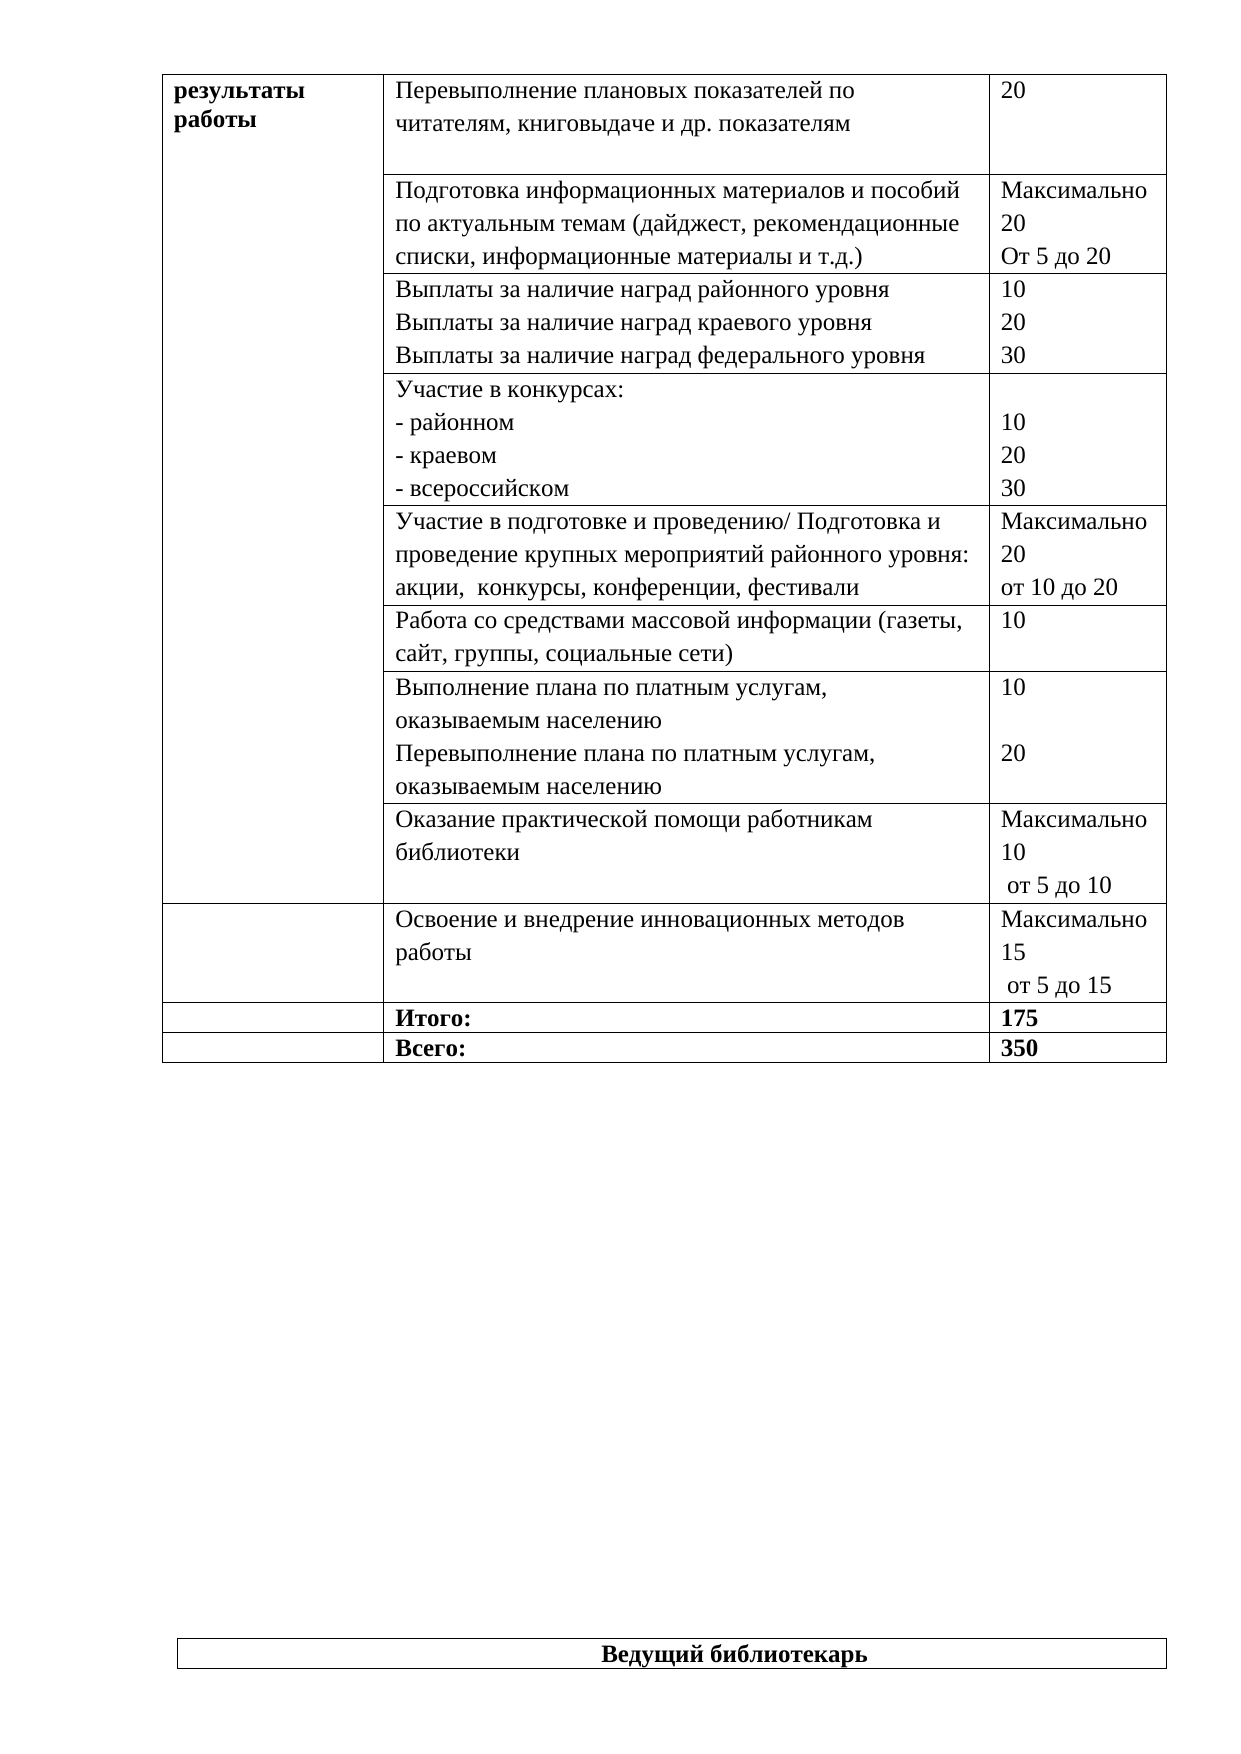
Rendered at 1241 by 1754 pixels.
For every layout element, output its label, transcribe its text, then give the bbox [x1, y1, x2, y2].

table_header Ведущий библиотекарь [178, 1639, 1166, 1667]
table_cell Всего: [384, 1033, 989, 1062]
table_cell 350 [990, 1033, 1166, 1062]
table_cell Освоение и внедрение инновационных методов работы [384, 904, 989, 1002]
table_cell Участие в подготовке и проведению/ Подготовка и проведение крупных мероприятий районного уровня: акции, конкурсы, конференции, фестивали [384, 506, 989, 604]
table_cell Выполнение плана по платным услугам, оказываемым населению Перевыполнение плана по платным услугам, оказываемым населению [384, 672, 989, 803]
table_cell Максимально 10 от 5 до 10 [990, 804, 1166, 903]
table_cell Максимально 20 от 10 до 20 [990, 506, 1166, 604]
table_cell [384, 75, 989, 174]
table_cell 10 20 30 [990, 374, 1166, 505]
table_cell [163, 1033, 383, 1062]
table_cell 10 20 30 [990, 274, 1166, 373]
table_cell 10 20 [990, 75, 1166, 174]
table_cell Подготовка информационных материалов и пособий по актуальным темам (дайджест, рекомендационные списки, информационные материалы и т.д.) [384, 175, 989, 273]
table_cell Максимально 15 от 5 до 15 [990, 904, 1166, 1002]
table_cell Работа со средствами массовой информации (газеты, сайт, группы, социальные сети) [384, 606, 989, 671]
table_cell Итого: [384, 1003, 989, 1032]
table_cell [163, 75, 383, 903]
table_cell 175 [990, 1003, 1166, 1032]
table_cell Участие в конкурсах: - районном - краевом - всероссийском [384, 374, 989, 505]
table_cell Выплаты за наличие наград районного уровня Выплаты за наличие наград краевого уровня Выплаты за наличие наград федерального уровня [384, 274, 989, 373]
table_cell Оказание практической помощи работникам библиотеки [384, 804, 989, 903]
table_cell Максимально 20 От 5 до 20 [990, 175, 1166, 273]
table_cell [163, 904, 383, 1002]
table_cell 10 20 [990, 672, 1166, 803]
table_cell [163, 1003, 383, 1032]
table_cell 10 [990, 606, 1166, 671]
